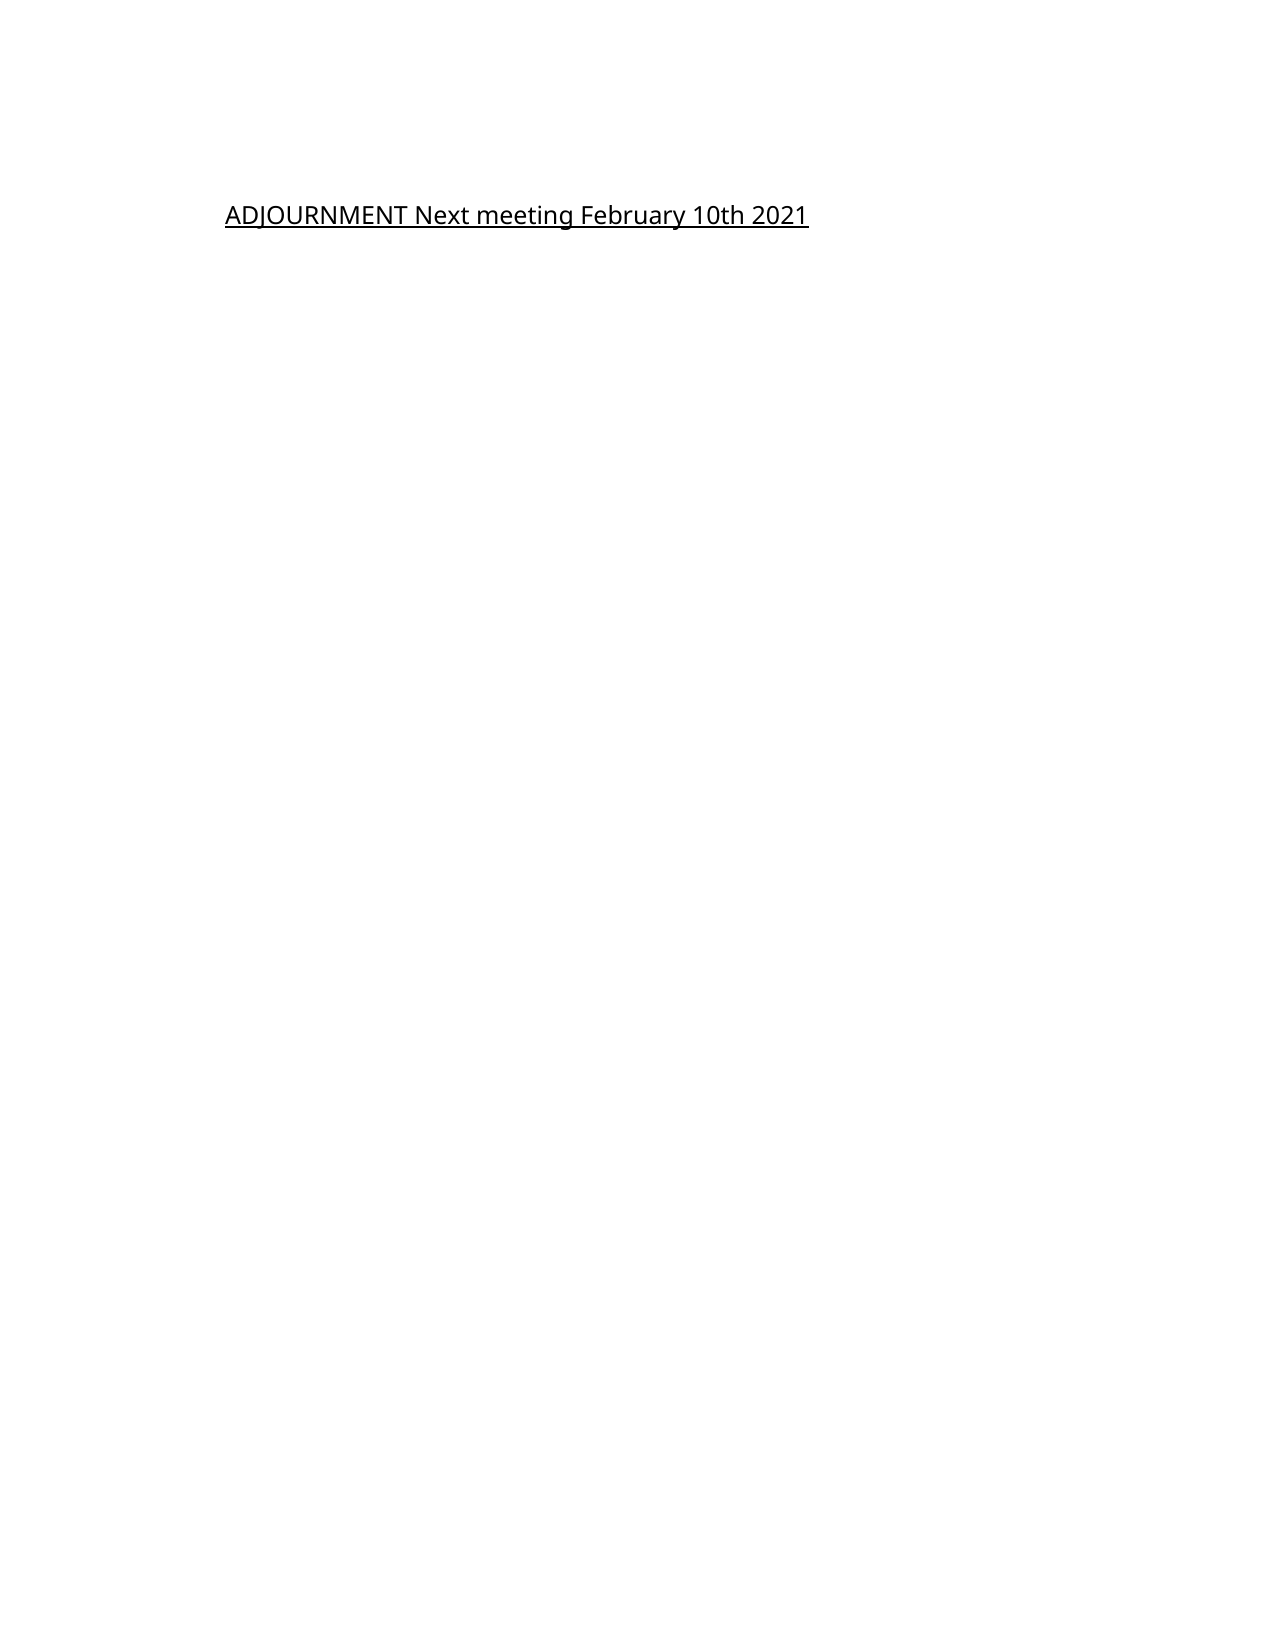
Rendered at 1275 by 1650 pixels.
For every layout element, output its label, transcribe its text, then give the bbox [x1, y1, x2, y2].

text ADJOURNMENT Next meeting February 10th 2021 [150, 197, 1125, 231]
